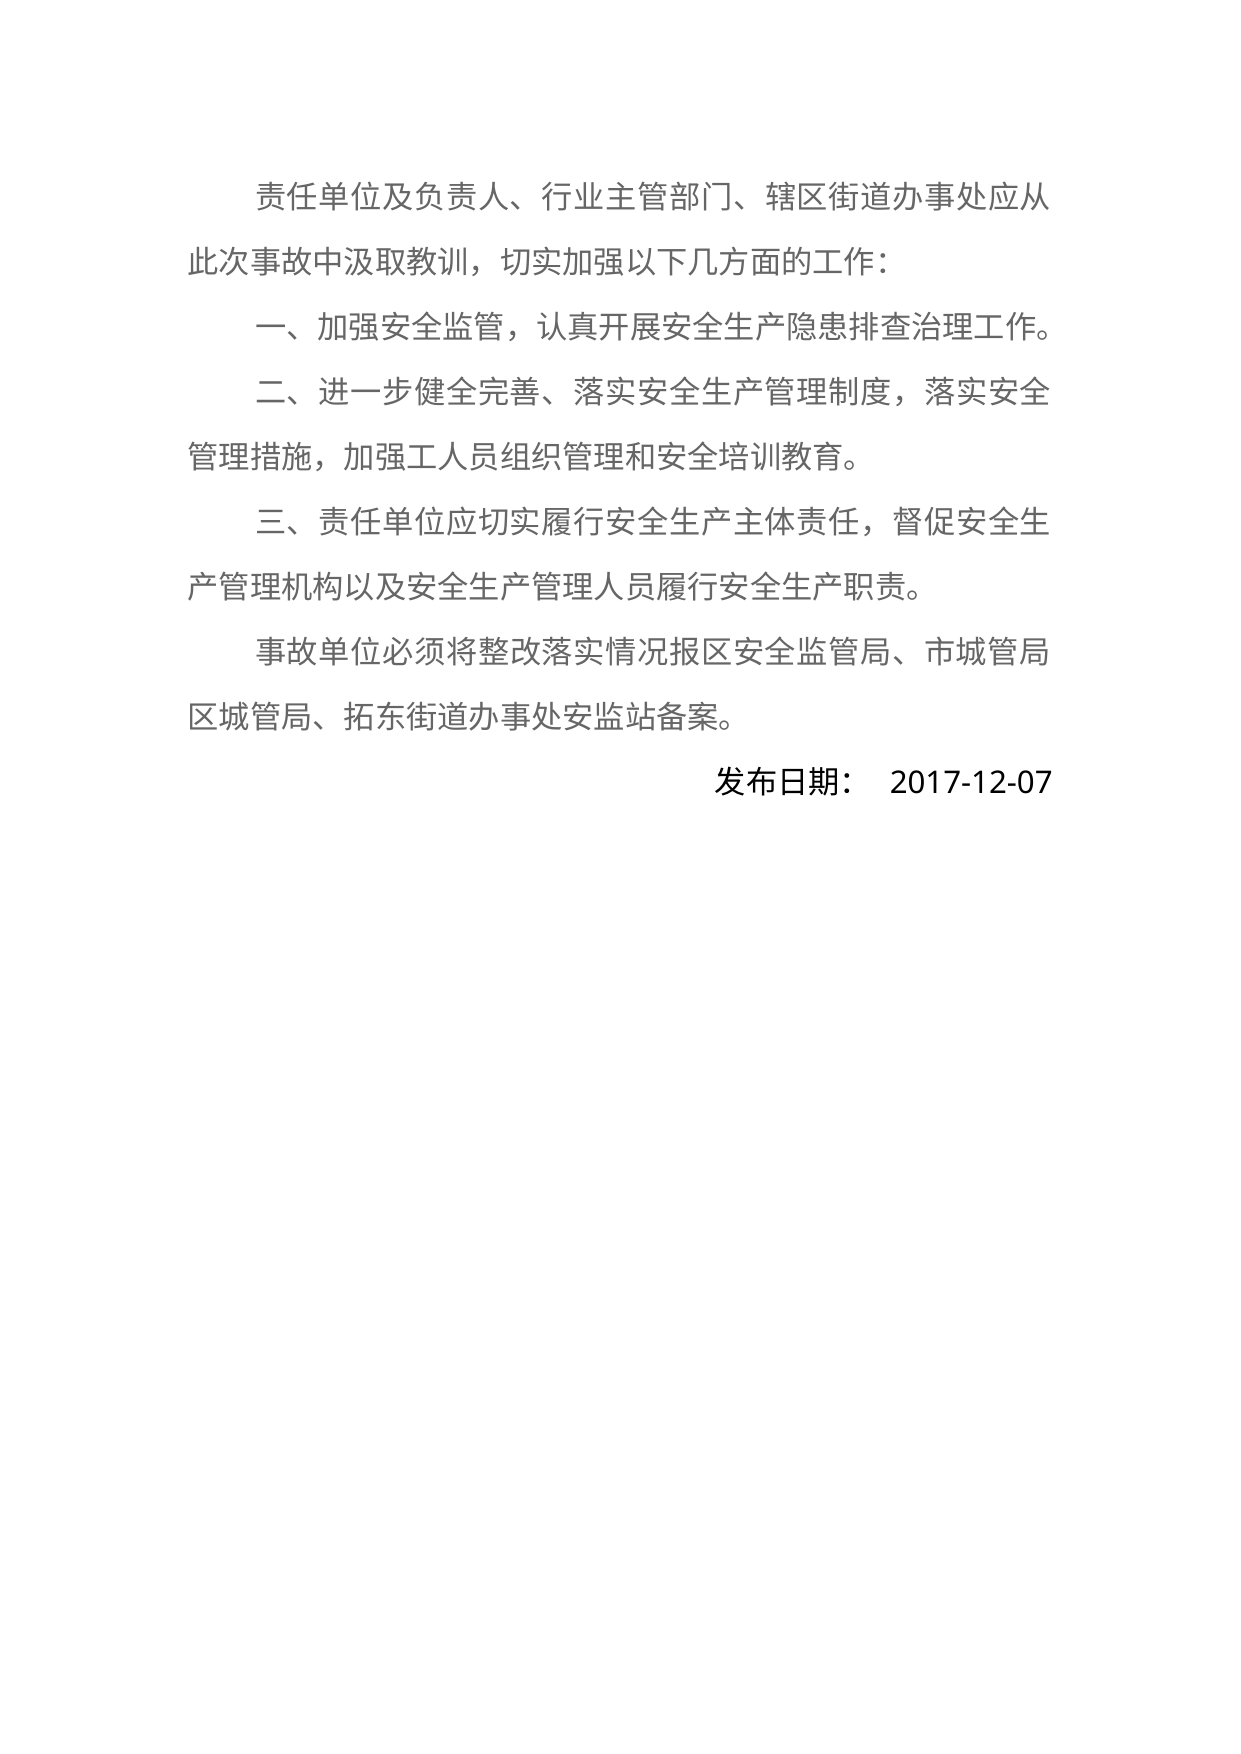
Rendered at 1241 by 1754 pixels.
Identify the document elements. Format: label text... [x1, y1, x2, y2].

text 事故单位必须将整改落实情况报区安全监管局、市城管局、区城管局、拓东街道办事处安监站备案。 [187, 617, 1053, 747]
text 责任单位及负责人、行业主管部门、辖区街道办事处应从此次事故中汲取教训，切实加强以下几方面的工作： [187, 162, 1053, 292]
text 三、责任单位应切实履行安全生产主体责任，督促安全生产管理机构以及安全生产管理人员履行安全生产职责。 [187, 487, 1053, 617]
text 一、加强安全监管，认真开展安全生产隐患排查治理工作。 [187, 292, 1053, 357]
text 二、进一步健全完善、落实安全生产管理制度，落实安全管理措施，加强工人员组织管理和安全培训教育。 [187, 357, 1053, 487]
text 发布日期： 2017-12-07 [187, 747, 1053, 812]
